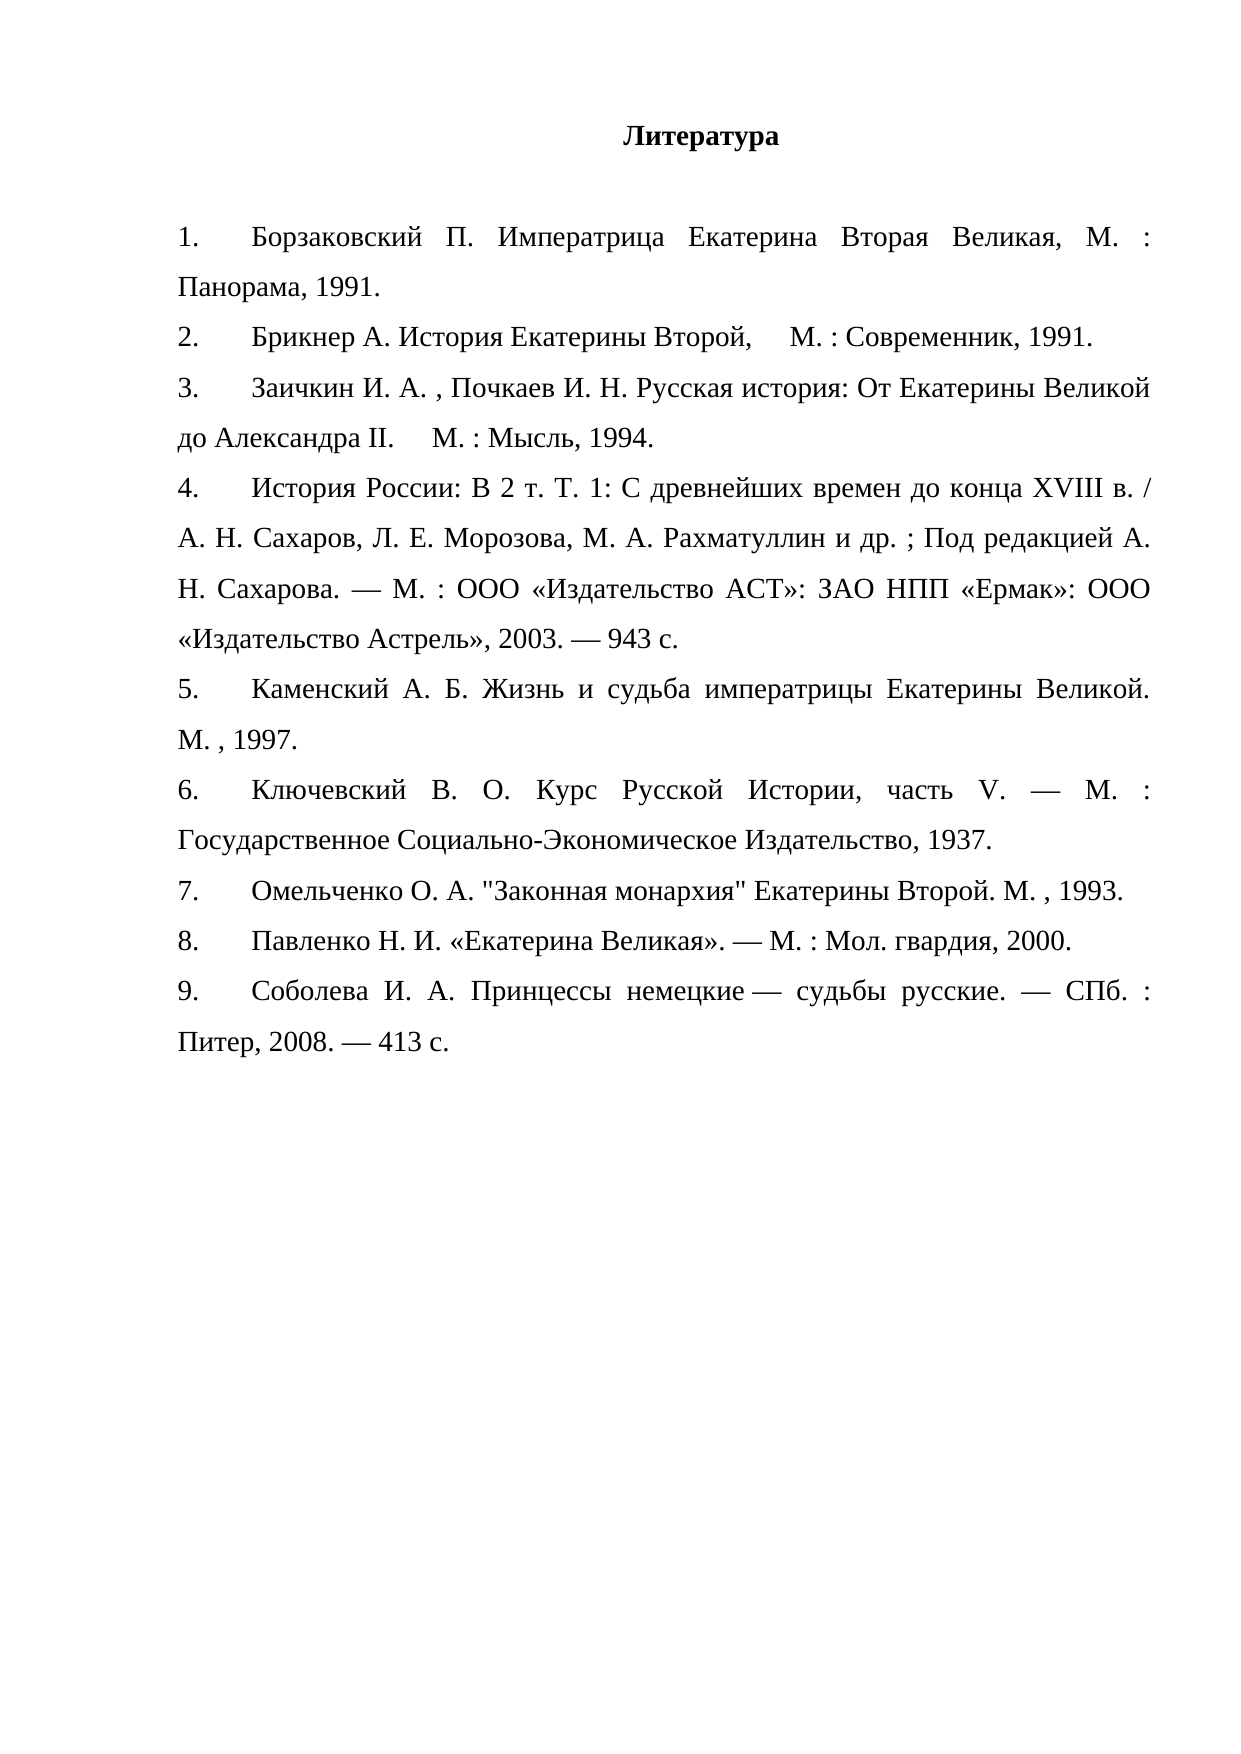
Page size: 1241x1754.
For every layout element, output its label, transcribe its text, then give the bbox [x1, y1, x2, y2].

list Ключевский В. О. Курс Русской Истории, часть V. — М. : Государственное Социально-Экономическое Издательство, 1937. [177, 772, 1152, 856]
list Борзаковский П. Императрица Екатерина Вторая Великая, М. : Панорама, 1991. [177, 219, 1152, 303]
list Брикнер А. История Екатерины Второй,  М. : Современник, 1991. [177, 319, 1152, 353]
list Соболева И. А. Принцессы немецкие — судьбы русские. — СПб. : Питер, 2008. — 413 с. [177, 973, 1152, 1057]
list Павленко Н. И. «Екатерина Великая». — М. : Мол. гвардия, 2000. [177, 923, 1152, 957]
list История России: В 2 т. Т. 1: С древнейших времен до конца XVIII в. / А. Н. Сахаров, Л. Е. Морозова, М. А. Рахматуллин и др. ; Под редакцией А. Н. Сахарова. — М. : ООО «Издательство АСТ»: ЗАО НПП «Ермак»: ООО «Издательство Астрель», 2003. — 943 с. [177, 470, 1152, 655]
list Заичкин И. А. , Почкаев И. Н. Русская история: От Екатерины Великой до Александра II.  М. : Мысль, 1994. [177, 370, 1152, 453]
list Каменский А. Б. Жизнь и судьба императрицы Екатерины Великой. М. , 1997. [177, 672, 1152, 755]
text Литература [177, 118, 1152, 152]
list Омельченко О. А. "Законная монархия" Екатерины Второй. М. , 1993. [177, 873, 1152, 906]
